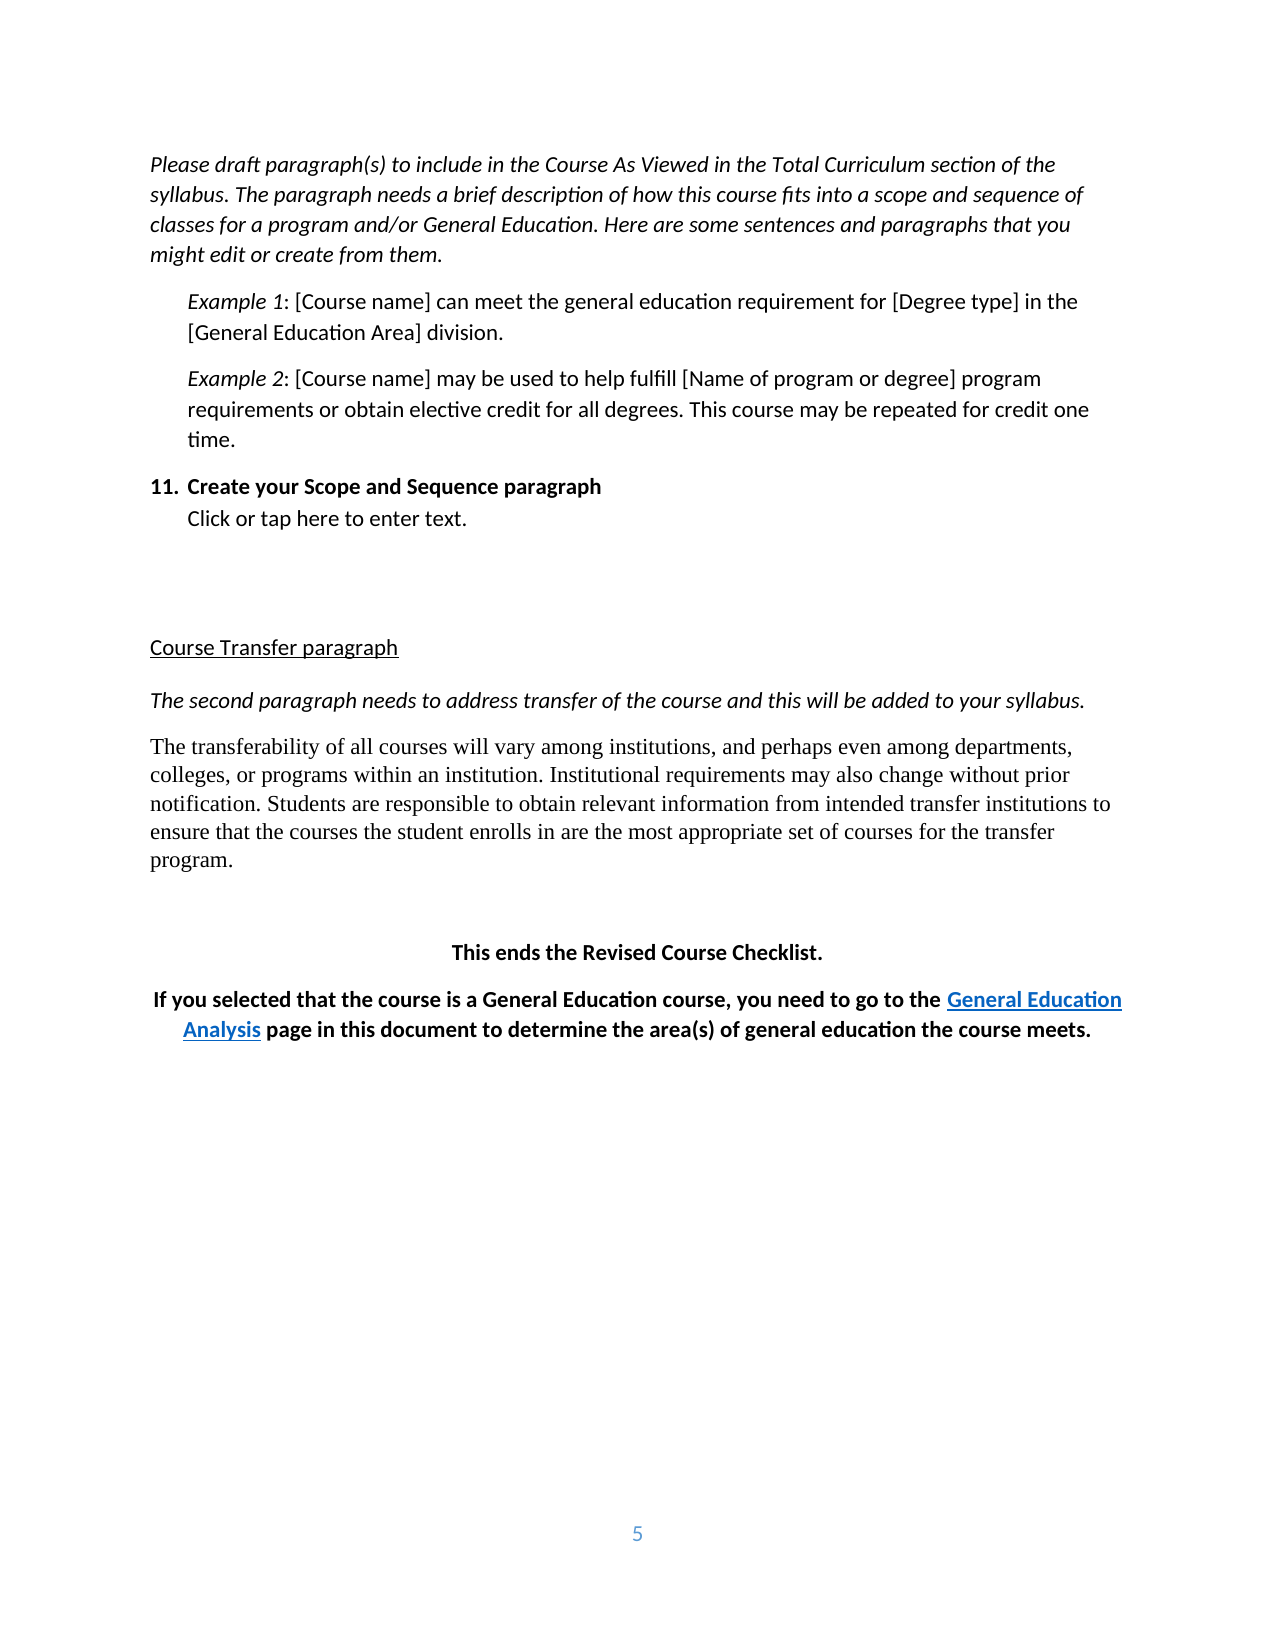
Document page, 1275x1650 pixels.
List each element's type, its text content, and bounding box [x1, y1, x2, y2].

list Course Transfer paragraph [150, 633, 1125, 661]
text Example 2: [Course name] may be used to help fulfill [Name of program or degree] program requirements or obtain elective credit for all degrees. This course may be repeated for credit one time. [187, 364, 1125, 453]
text This ends the Revised Course Checklist. [150, 938, 1125, 966]
text Please draft paragraph(s) to include in the Course As Viewed in the Total Curriculum section of the syllabus. The paragraph needs a brief description of how this course fits into a scope and sequence of classes for a program and/or General Education. Here are some sentences and paragraphs that you might edit or create from them. [150, 150, 1125, 269]
text Example 1: [Course name] can meet the general education requirement for [Degree type] in the [General Education Area] division. [187, 287, 1125, 346]
text The second paragraph needs to address transfer of the course and this will be added to your syllabus. [150, 686, 1125, 714]
text If you selected that the course is a General Education course, you need to go to the General Education Analysis page in this document to determine the area(s) of general education the course meets. [150, 985, 1125, 1043]
list Create your Scope and Sequence paragraph [150, 472, 1125, 500]
text The transferability of all courses will vary among institutions, and perhaps even among departments, colleges, or programs within an institution. Institutional requirements may also change without prior notification. Students are responsible to obtain relevant information from intended transfer institutions to ensure that the courses the student enrolls in are the most appropriate set of courses for the transfer program. [150, 733, 1125, 873]
